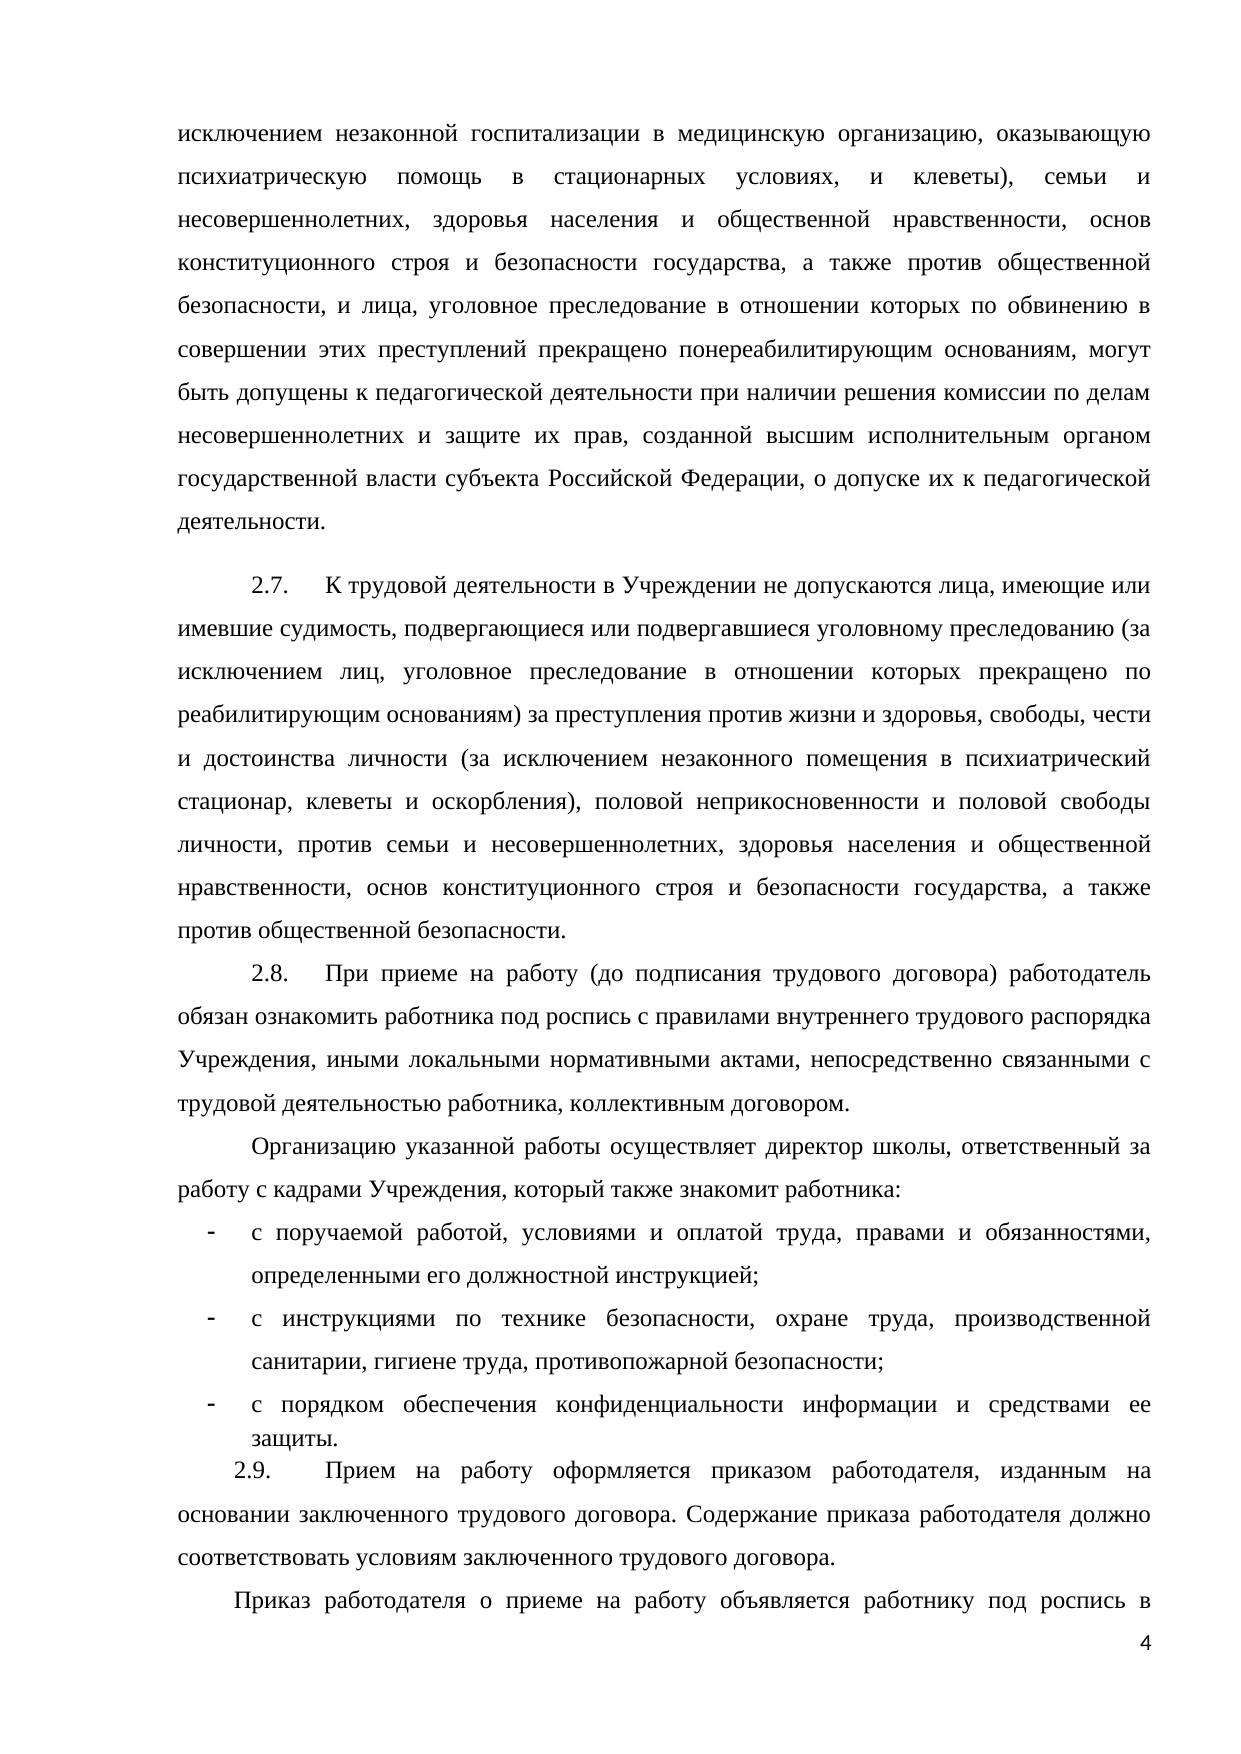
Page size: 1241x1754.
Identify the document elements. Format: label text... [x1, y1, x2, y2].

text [177, 118, 1152, 535]
list с поручаемой работой, условиями и оплатой труда, правами и обязанностями, определенными его должностной инструкцией; [207, 1217, 1152, 1289]
text Организацию указанной работы осуществляет директор школы, ответственный за работу с кадрами Учреждения, который также знакомит работника: [177, 1131, 1152, 1203]
list При приеме на работу (до подписания трудового договора) работодатель обязан ознакомить работника под роспись с правилами внутреннего трудового распорядка Учреждения, иными локальными нормативными актами, непосредственно связанными с трудовой деятельностью работника, коллективным договором. [177, 958, 1152, 1116]
list с порядком обеспечения конфиденциальности информации и средствами ее защиты. [207, 1389, 1152, 1451]
list К трудовой деятельности в Учреждении не допускаются лица, имеющие или имевшие судимость, подвергающиеся или подвергавшиеся уголовному преследованию (за исключением лиц, уголовное преследование в отношении которых прекращено по реабилитирующим основаниям) за преступления против жизни и здоровья, свободы, чести и достоинства личности (за исключением незаконного помещения в психиатрический стационар, клеветы и оскорбления), половой неприкосновенности и половой свободы личности, против семьи и несовершеннолетних, здоровья населения и общественной нравственности, основ конституционного строя и безопасности государства, а также против общественной безопасности. [177, 570, 1152, 944]
list с инструкциями по технике безопасности, охране труда, производственной санитарии, гигиене труда, противопожарной безопасности; [207, 1303, 1152, 1375]
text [177, 1585, 1152, 1614]
list Прием на работу оформляется приказом работодателя, изданным на основании заключенного трудового договора. Содержание приказа работодателя должно соответствовать условиям заключенного трудового договора. [177, 1456, 1152, 1571]
